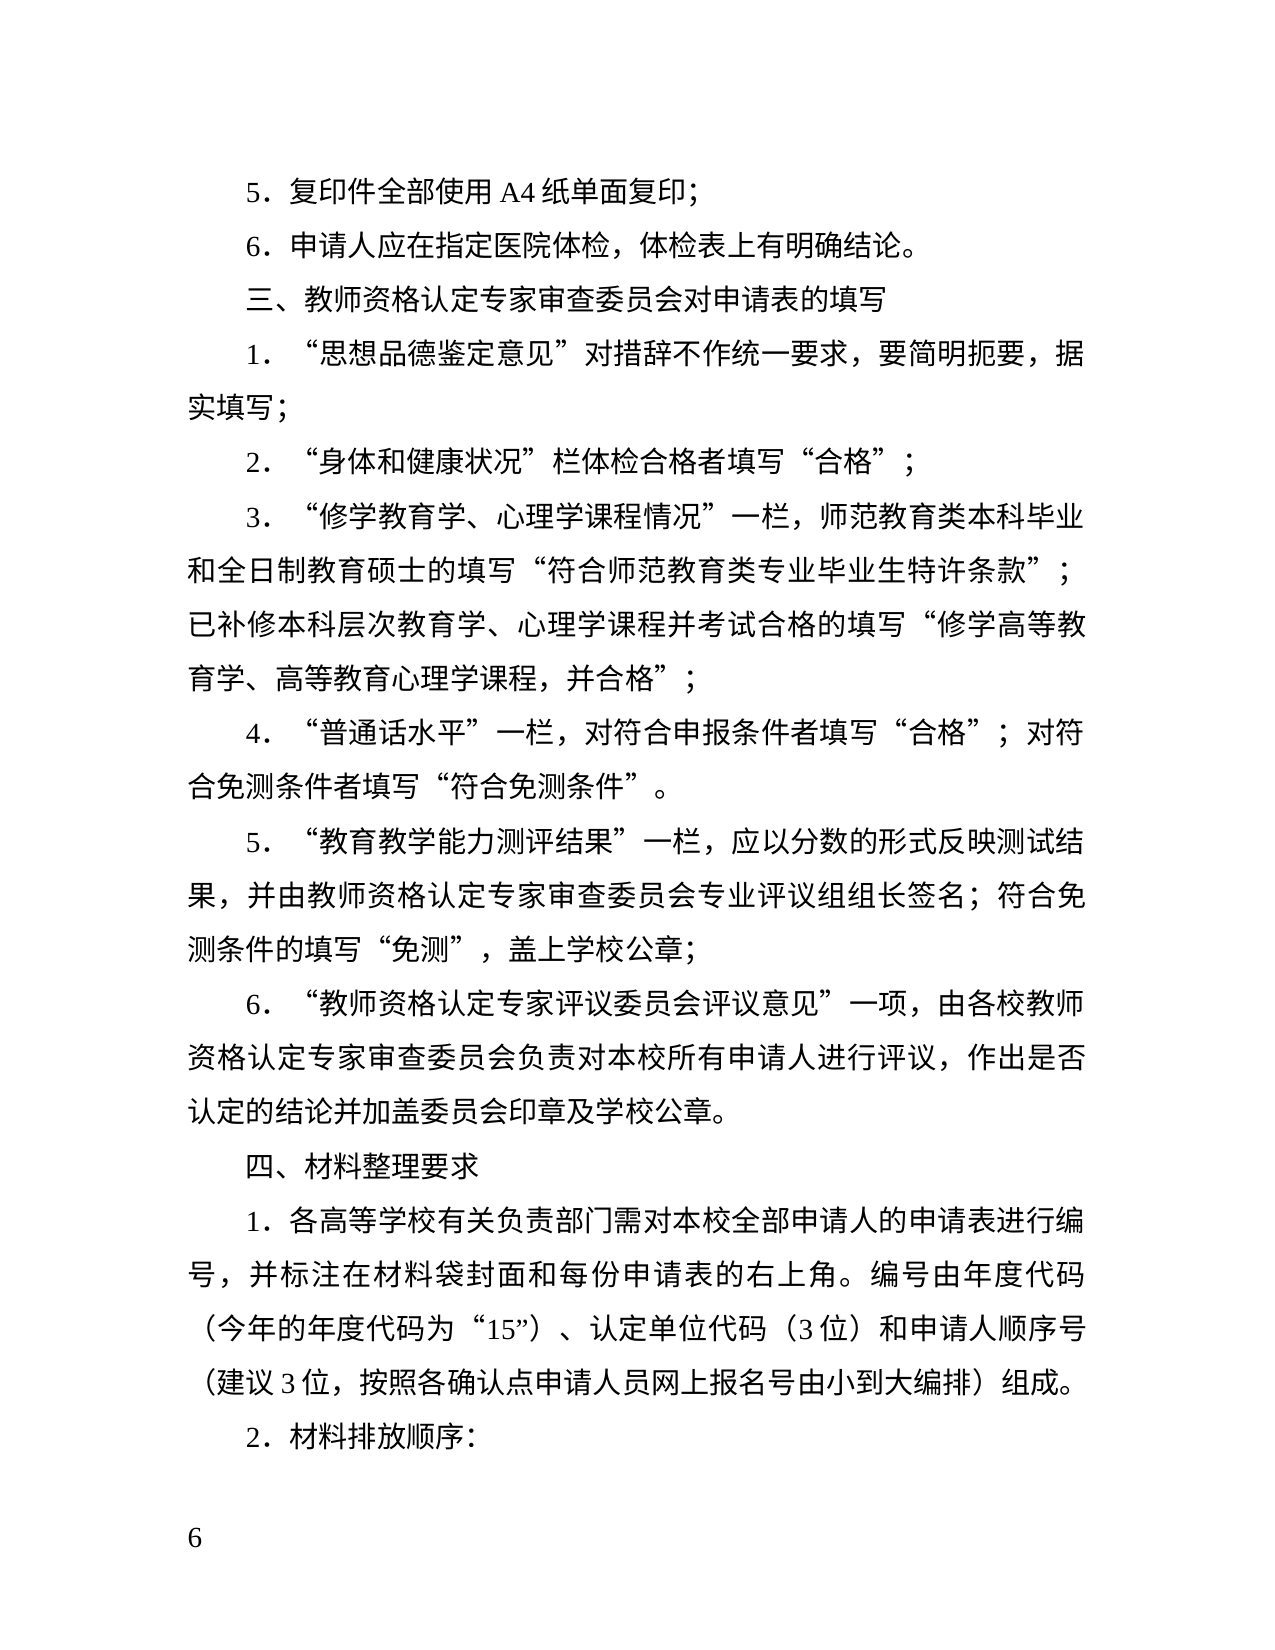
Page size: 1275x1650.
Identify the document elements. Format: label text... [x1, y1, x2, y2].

text 2．“身体和健康状况”栏体检合格者填写“合格”； [187, 429, 1088, 484]
text 2．材料排放顺序： [187, 1404, 1088, 1459]
text 1．“思想品德鉴定意见”对措辞不作统一要求，要简明扼要，据实填写； [187, 321, 1088, 429]
text 三、教师资格认定专家审查委员会对申请表的填写 [187, 267, 1088, 321]
text 5．“教育教学能力测评结果”一栏，应以分数的形式反映测试结果，并由教师资格认定专家审查委员会专业评议组组长签名；符合免测条件的填写“免测”，盖上学校公章； [187, 809, 1088, 971]
text 5．复印件全部使用A4纸单面复印； [187, 159, 1088, 213]
text 6．申请人应在指定医院体检，体检表上有明确结论。 [187, 213, 1088, 267]
text 四、材料整理要求 [187, 1134, 1088, 1188]
text 3．“修学教育学、心理学课程情况”一栏，师范教育类本科毕业和全日制教育硕士的填写“符合师范教育类专业毕业生特许条款”；已补修本科层次教育学、心理学课程并考试合格的填写“修学高等教育学、高等教育心理学课程，并合格”； [187, 484, 1088, 700]
text 1．各高等学校有关负责部门需对本校全部申请人的申请表进行编号，并标注在材料袋封面和每份申请表的右上角。编号由年度代码（今年的年度代码为“15”）、认定单位代码（3位）和申请人顺序号（建议3位，按照各确认点申请人员网上报名号由小到大编排）组成。 [187, 1188, 1088, 1404]
text 6．“教师资格认定专家评议委员会评议意见”一项，由各校教师资格认定专家审查委员会负责对本校所有申请人进行评议，作出是否认定的结论并加盖委员会印章及学校公章。 [187, 971, 1088, 1134]
text 4．“普通话水平”一栏，对符合申报条件者填写“合格”；对符合免测条件者填写“符合免测条件”。 [187, 700, 1088, 809]
